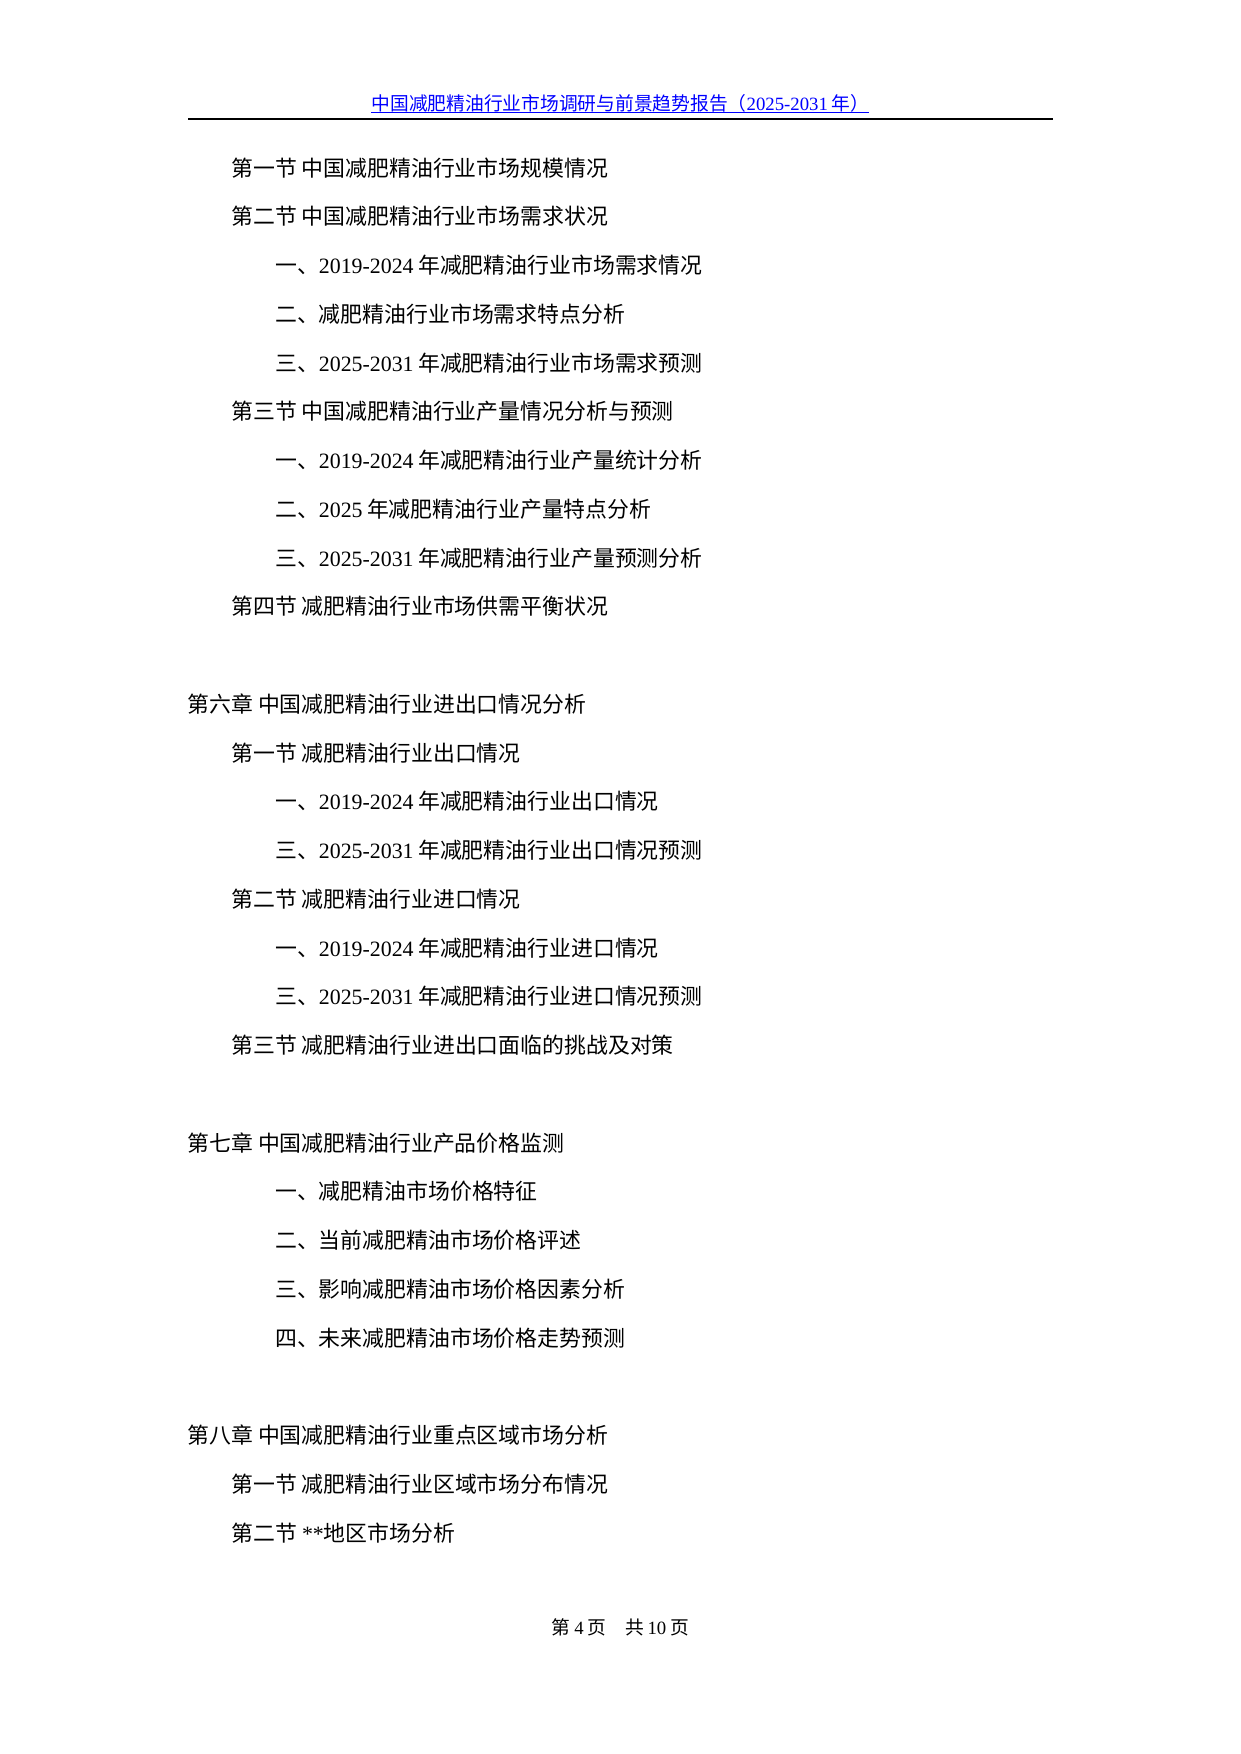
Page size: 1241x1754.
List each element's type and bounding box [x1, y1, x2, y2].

text [187, 150, 1053, 1548]
